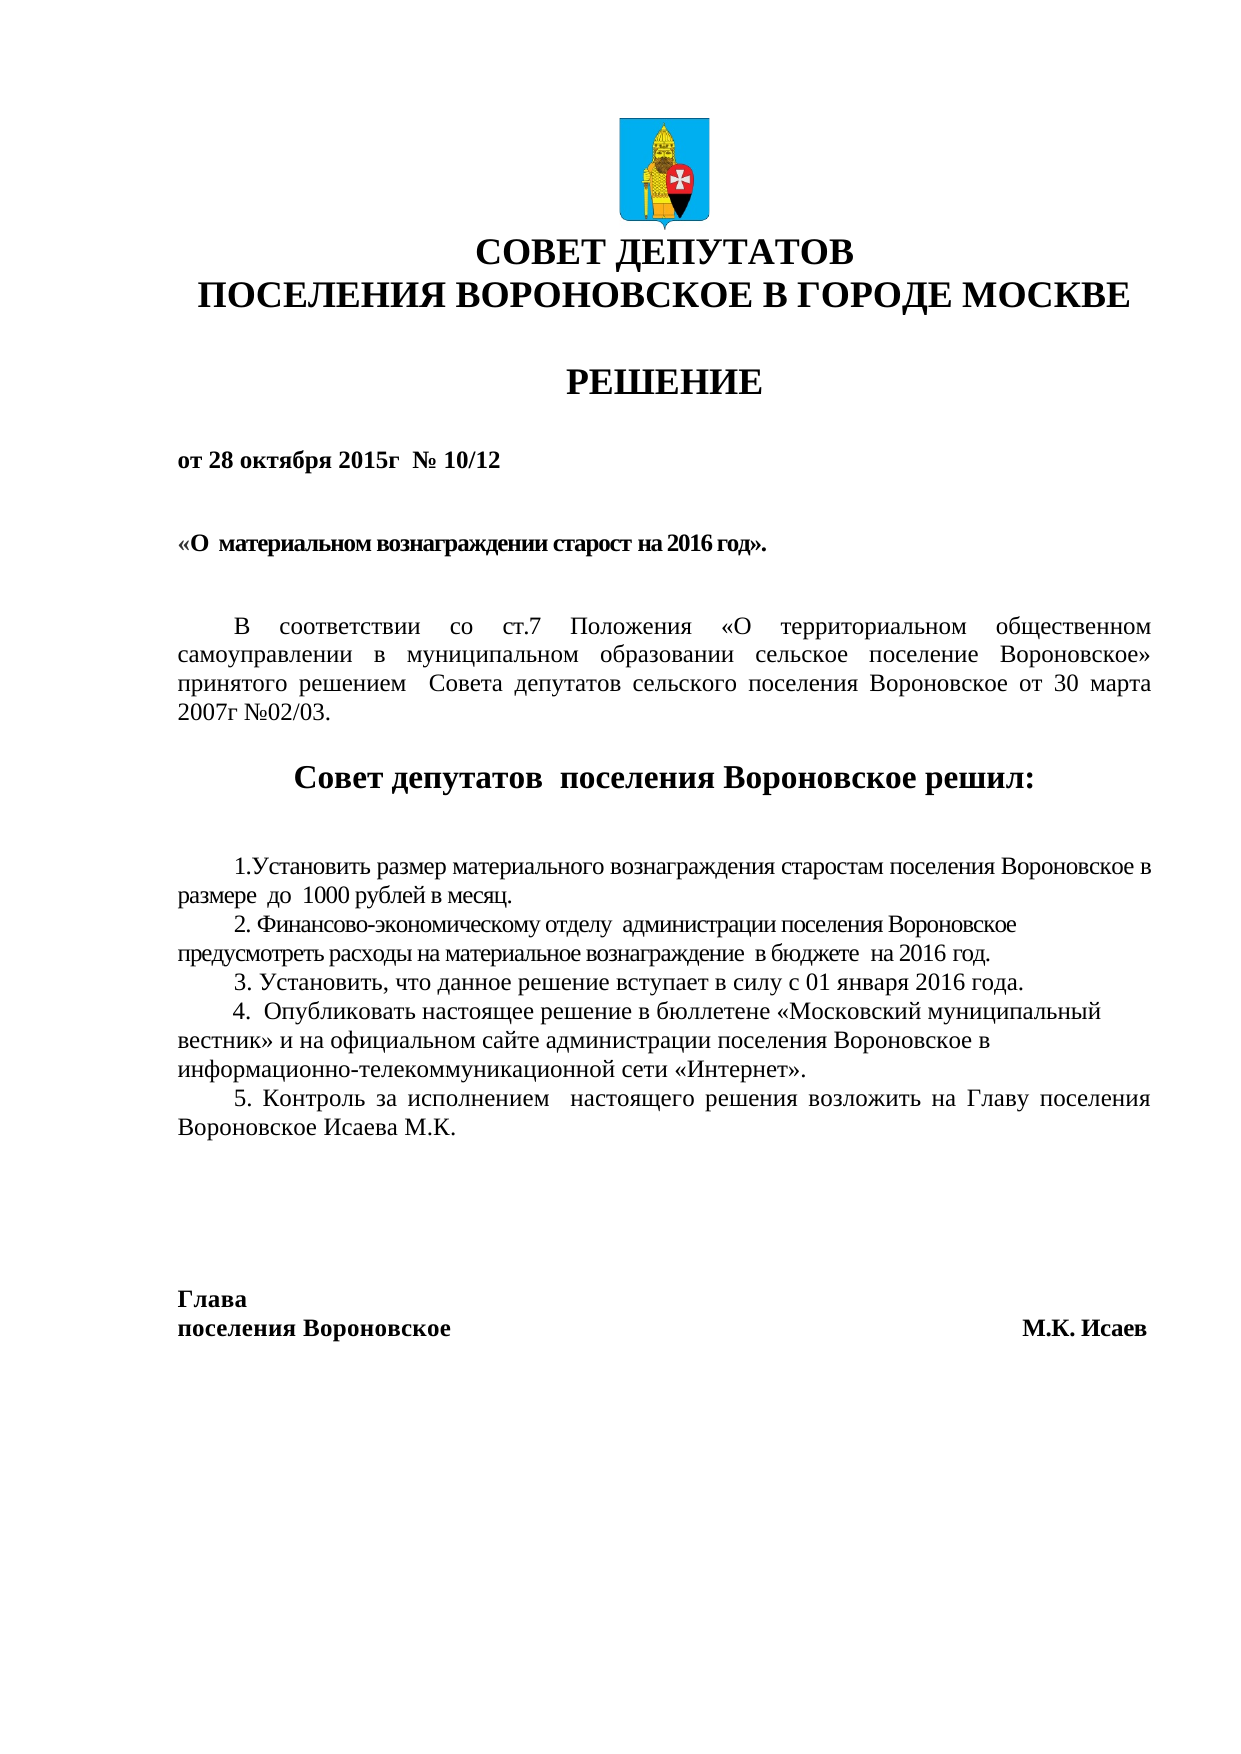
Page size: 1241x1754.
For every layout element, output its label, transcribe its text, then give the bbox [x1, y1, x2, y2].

subtitle В соответствии со ст.7 Положения «О территориальном общественном самоуправлении в муниципальном образовании сельское поселение Вороновское» принятого решением Совета депутатов сельского поселения Вороновское от 30 марта 2007г №02/03. [177, 611, 1152, 726]
text Совет депутатов поселения Вороновское решил: [177, 758, 1152, 796]
text «О материальном вознаграждении старост на 2016 год». [177, 526, 928, 558]
text Глава [177, 1284, 1152, 1313]
text СОВЕТ ДЕПУТАТОВ [177, 230, 1152, 273]
text 4. Опубликовать настоящее решение в бюллетене «Московский муниципальный вестник» и на официальном сайте администрации поселения Вороновское в информационно-телекоммуникационной сети «Интернет». [177, 996, 1152, 1083]
text ПОСЕЛЕНИЯ ВОРОНОВСКОЕ В ГОРОДЕ МОСКВЕ [177, 273, 1152, 316]
picture [643, 125, 694, 219]
text РЕШЕНИЕ [177, 359, 1152, 402]
picture [619, 120, 710, 230]
text поселения Вороновское М.К. Исаев [177, 1313, 1152, 1342]
text от 28 октября 2015г № 10/12 [177, 445, 1152, 474]
text 3. Установить, что данное решение вступает в силу с 01 января 2016 года. [177, 967, 1152, 996]
text 5. Контроль за исполнением настоящего решения возложить на Главу поселения Вороновское Исаева М.К. [177, 1083, 1152, 1141]
text 2. Финансово-экономическому отделу администрации поселения Вороновское предусмотреть расходы на материальное вознаграждение в бюджете на 2016 год. [177, 909, 1152, 967]
text 1.Установить размер материального вознаграждения старостам поселения Вороновское в размере до 1000 рублей в месяц. [177, 851, 1152, 909]
